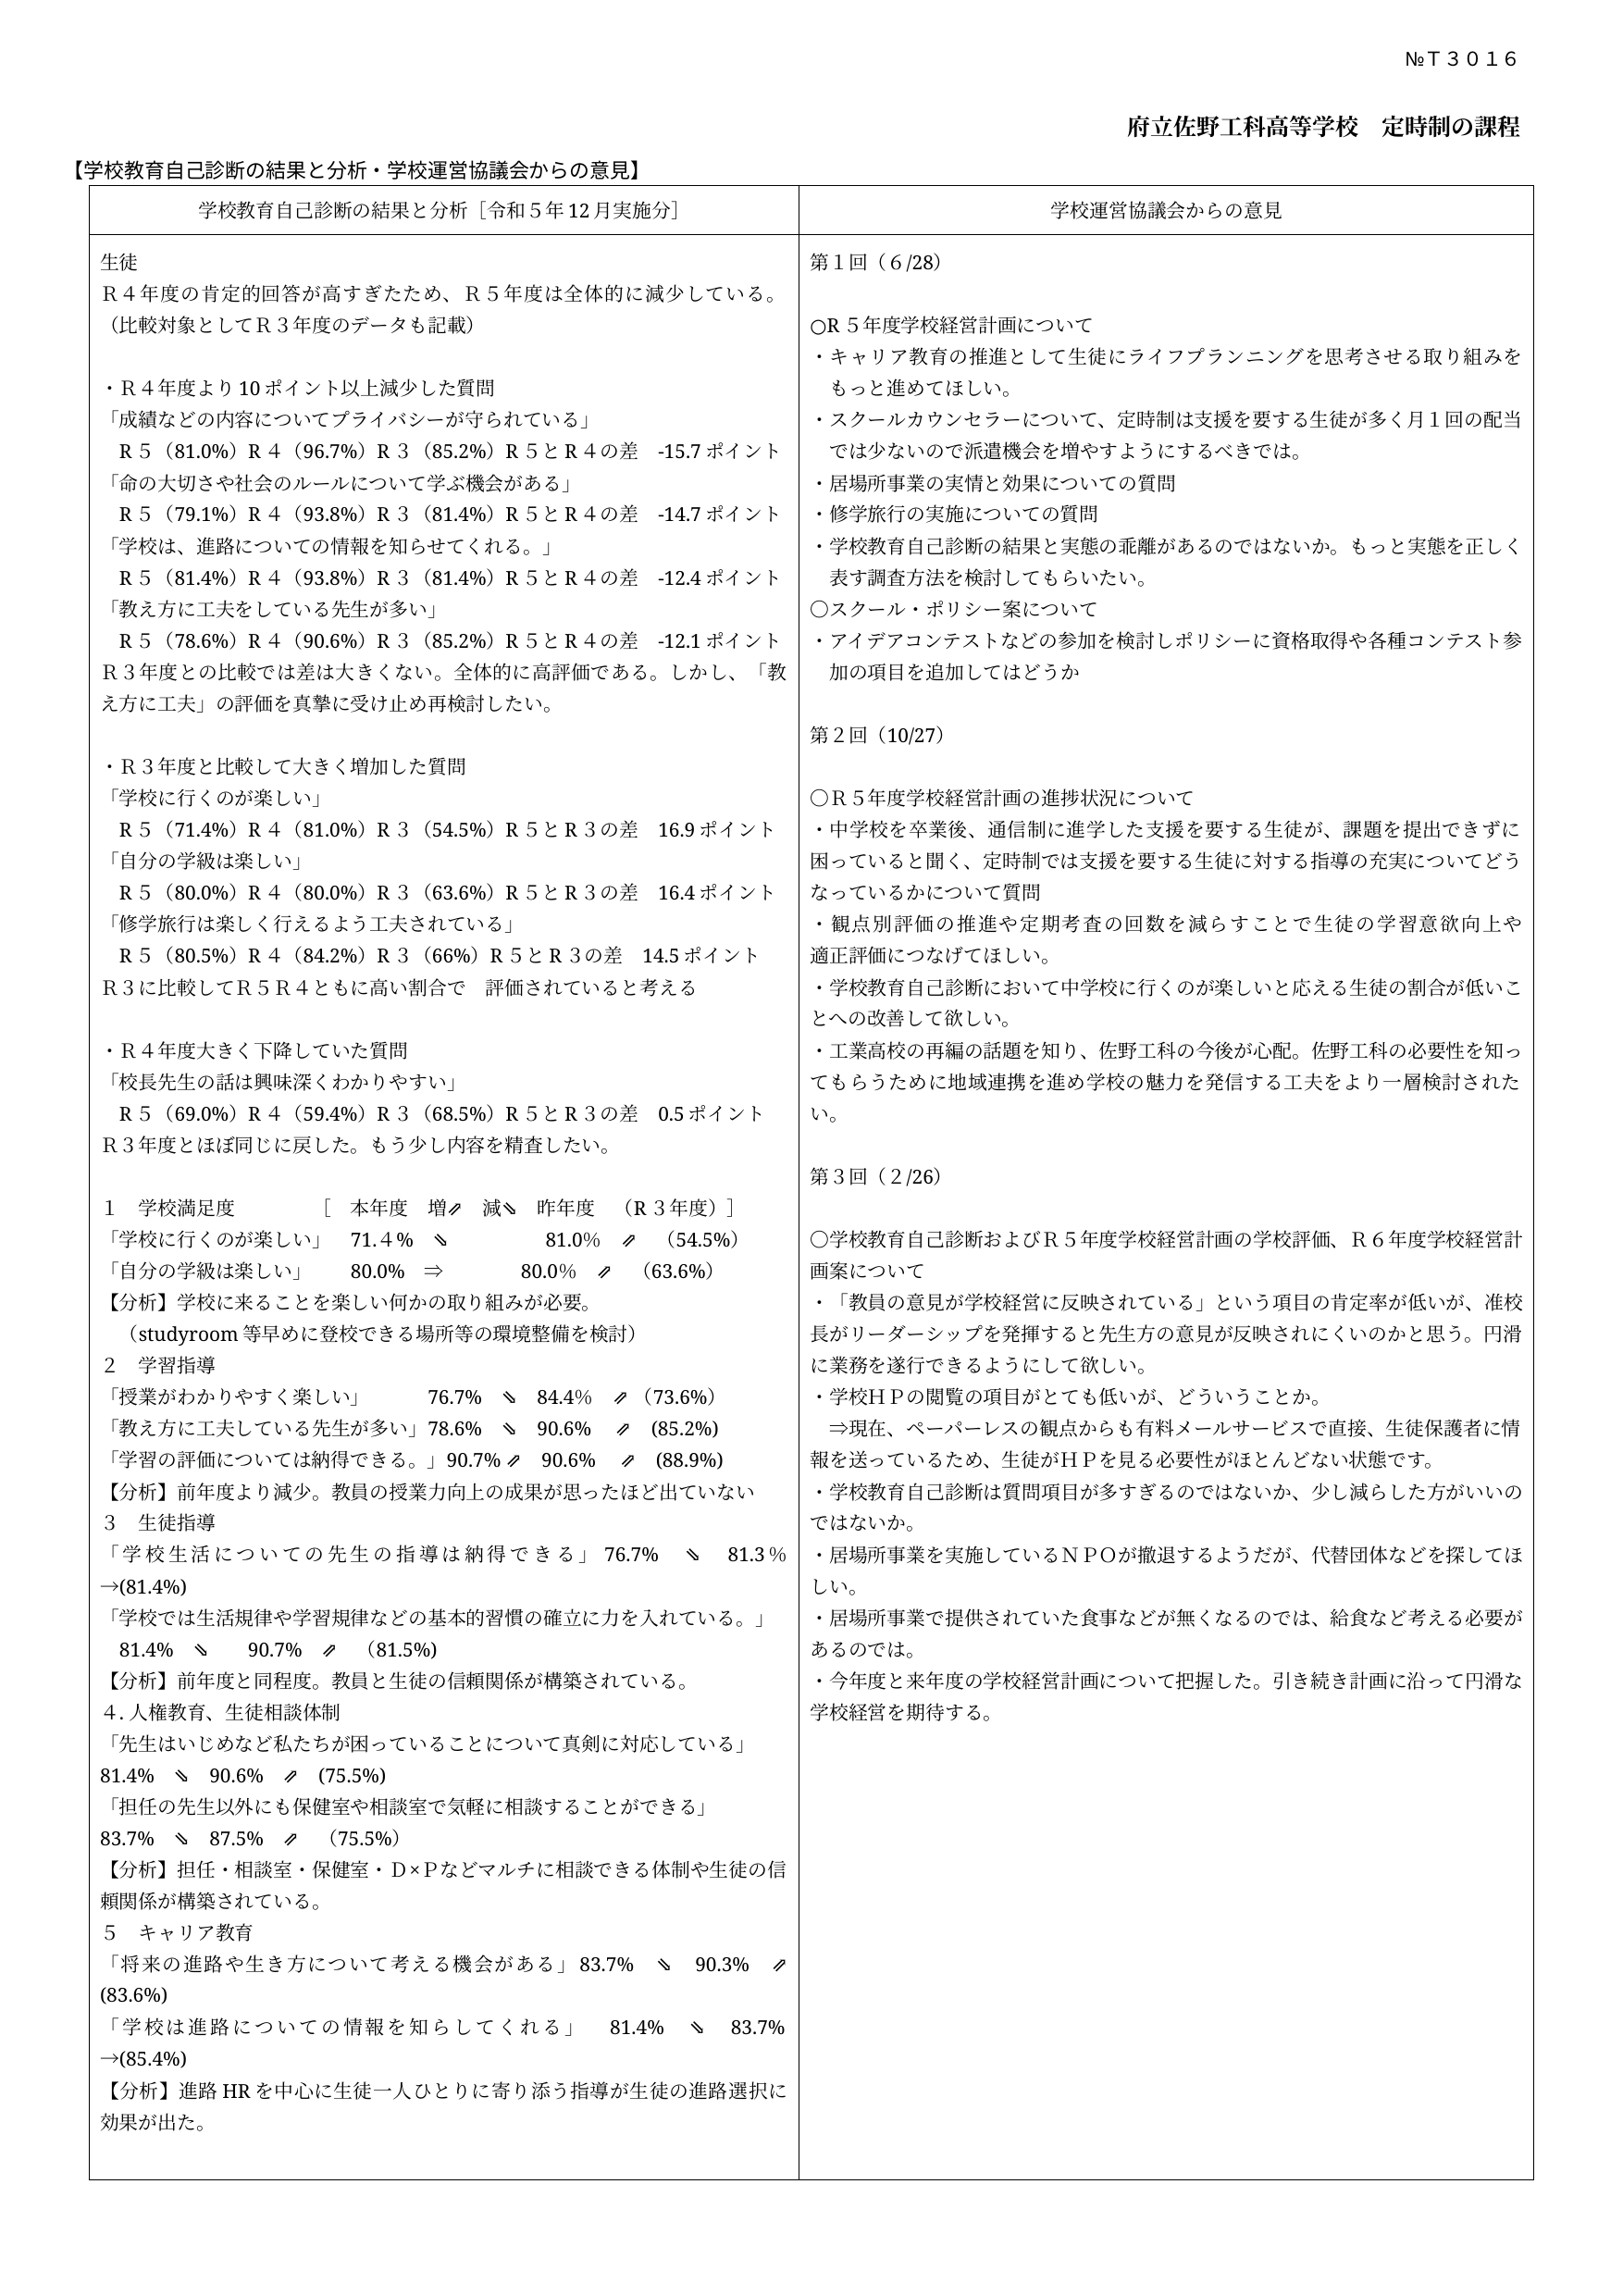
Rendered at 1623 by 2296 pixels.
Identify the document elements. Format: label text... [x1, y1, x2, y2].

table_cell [90, 235, 799, 2179]
table_header 学校運営協議会からの意見 [799, 186, 1533, 234]
table_header 学校教育自己診断の結果と分析［令和５年12月実施分］ [90, 186, 799, 234]
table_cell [799, 235, 1533, 2179]
text 【学校教育自己診断の結果と分析・学校運営協議会からの意見】 [13, 154, 1541, 185]
